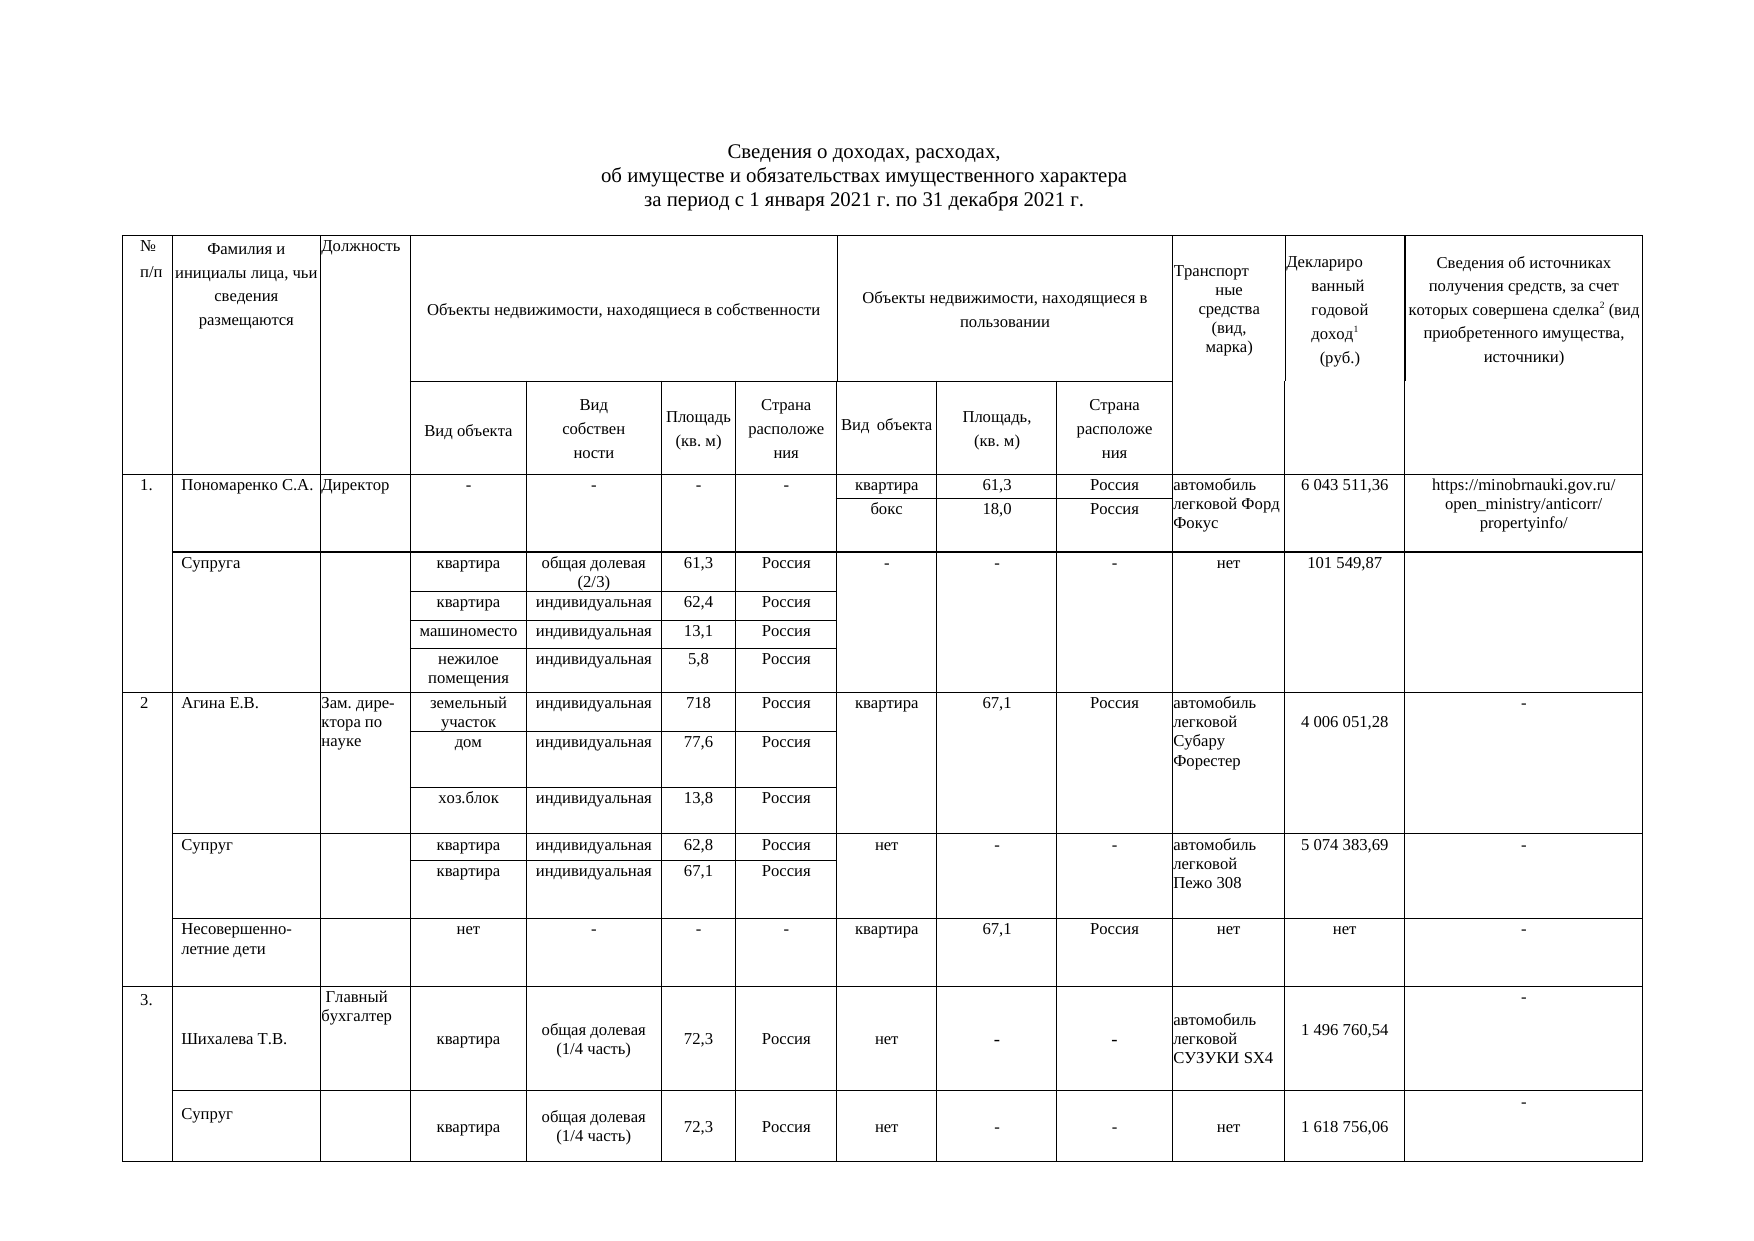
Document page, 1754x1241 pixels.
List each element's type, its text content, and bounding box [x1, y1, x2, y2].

table_cell 4 006 051,28 [1285, 693, 1404, 833]
table_cell - [736, 475, 836, 551]
table_cell - [662, 475, 735, 551]
table_cell индивидуальная [527, 788, 661, 833]
table_cell Россия [736, 553, 836, 591]
table_cell - [1057, 1091, 1172, 1161]
table_cell нет [837, 987, 936, 1090]
table_cell Россия [736, 1091, 836, 1161]
table_cell - [527, 475, 661, 551]
table_header Объекты недвижимости, находящиеся в собственности [411, 236, 837, 381]
table_cell 67,1 [937, 693, 1056, 833]
table_cell Страна расположе ния [736, 382, 836, 474]
table_cell нет [411, 919, 526, 986]
table_cell Россия [736, 987, 836, 1090]
table_cell индивидуальная [527, 732, 661, 787]
table_cell 62,4 [662, 592, 735, 619]
table_cell 77,6 [662, 732, 735, 787]
table_cell - [837, 553, 936, 647]
table_cell - [736, 919, 836, 986]
table_cell индивидуальная [527, 693, 661, 731]
table_header Деклариро ванный годовой доход1 (руб.) [1286, 236, 1404, 381]
table_cell - [662, 919, 735, 986]
table_cell 718 [662, 693, 735, 731]
table_cell индивидуальная [527, 649, 661, 692]
table_cell Страна расположе ния [1057, 382, 1172, 474]
table_cell автомобиль легковой Форд Фокус [1173, 475, 1284, 551]
table_cell [837, 648, 936, 692]
table_cell Площадь (кв. м) [662, 382, 735, 474]
table_cell Площадь, (кв. м) [937, 382, 1056, 474]
table_cell Вид собствен ности [527, 382, 661, 474]
table_cell - [937, 987, 1056, 1090]
table_cell 72,3 [662, 987, 735, 1090]
table_cell 61,3 [662, 553, 735, 591]
table_cell Россия [1057, 919, 1172, 986]
table_cell 1. [123, 475, 172, 692]
text об имуществе и обязательствах имущественного характера [122, 163, 1606, 187]
table_cell 1 618 756,06 [1285, 1091, 1404, 1161]
table_cell квартира [411, 987, 526, 1090]
table_cell 67,1 [937, 919, 1056, 986]
table_cell Россия [1057, 693, 1172, 833]
table_cell - [411, 475, 526, 551]
table_cell индивидуальная [527, 861, 661, 917]
table_cell Пономаренко С.А. [173, 475, 320, 551]
table_cell Главный бухгалтер [321, 987, 410, 1090]
table_cell 5,8 [662, 649, 735, 692]
table_cell машиноместо [411, 621, 526, 647]
table_cell Зам. дире-ктора по науке [321, 693, 410, 833]
table_cell нет [837, 834, 936, 917]
table_cell Россия [736, 621, 836, 647]
table_cell нет [1285, 919, 1404, 986]
table_cell квартира [411, 1091, 526, 1161]
table_cell квартира [411, 592, 526, 619]
table_cell нежилое помещения [411, 649, 526, 692]
table_cell Шихалева Т.В. [173, 987, 320, 1090]
table_cell [1405, 553, 1642, 692]
table_cell квартира [411, 834, 526, 859]
table_cell нет [1173, 1091, 1284, 1161]
table_cell [1173, 381, 1284, 474]
table_cell - [937, 1091, 1056, 1161]
table_cell [1285, 381, 1404, 474]
table_cell [321, 919, 410, 986]
table_cell - [1405, 834, 1642, 917]
table_cell квартира [411, 861, 526, 917]
table_cell 1 496 760,54 [1285, 987, 1404, 1090]
table_cell Россия [736, 693, 836, 731]
table_header Должность [321, 236, 410, 474]
table_cell дом [411, 732, 526, 787]
table_cell 13,1 [662, 621, 735, 647]
table_cell индивидуальная [527, 621, 661, 647]
table_cell 3. [123, 987, 172, 1161]
table_cell Россия [736, 834, 836, 859]
table_cell - [1057, 987, 1172, 1090]
table_cell [1405, 381, 1642, 474]
table_cell 2 [123, 693, 172, 986]
table_cell - [1057, 553, 1172, 692]
table_cell Агина Е.В. [173, 693, 320, 833]
table_cell нет [837, 1091, 936, 1161]
table_cell Вид объекта [411, 382, 526, 474]
table_cell Россия [736, 861, 836, 917]
table_cell нет [1173, 553, 1284, 692]
table_cell Несовершеннолетние дети [173, 919, 320, 986]
table_header Транспорт ные средства (вид, марка) [1173, 236, 1285, 381]
table_cell [321, 834, 410, 917]
table_cell - [1057, 834, 1172, 917]
table_cell 101 549,87 [1285, 553, 1404, 692]
table_cell общая долевая (1/4 часть) [527, 987, 661, 1090]
table_cell Супруга [173, 553, 320, 692]
table_cell 6 043 511,36 [1285, 475, 1404, 551]
table_cell 61,3 [937, 475, 1056, 497]
table_cell 13,8 [662, 788, 735, 833]
table_cell Россия [736, 732, 836, 787]
table_cell Россия [1057, 499, 1172, 551]
table_cell 18,0 [937, 499, 1056, 551]
table_cell Россия [736, 649, 836, 692]
table_header Объекты недвижимости, находящиеся в пользовании [838, 236, 1172, 381]
table_cell земельный участок [411, 693, 526, 731]
table_cell Вид объекта [837, 382, 936, 474]
table_cell - [937, 553, 1056, 692]
table_cell 5 074 383,69 [1285, 834, 1404, 917]
table_cell автомобиль легковой Пежо 308 [1173, 834, 1284, 917]
table_cell индивидуальная [527, 592, 661, 619]
table_header Фамилия и инициалы лица, чьи сведения размещаются [173, 236, 320, 474]
table_cell автомобиль легковой Субару Форестер [1173, 693, 1284, 833]
table_cell индивидуальная [527, 834, 661, 859]
table_cell квартира [837, 693, 936, 833]
table_cell нет [1173, 919, 1284, 986]
table_cell бокс [837, 499, 936, 551]
table_cell хоз.блок [411, 788, 526, 833]
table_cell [527, 1091, 661, 1161]
table_cell автомобиль легковой СУЗУКИ SX4 [1173, 987, 1284, 1090]
table_cell - [937, 834, 1056, 917]
text Сведения о доходах, расходах, [122, 139, 1606, 163]
table_cell общая долевая (2/3) [527, 553, 661, 591]
table_cell квартира [837, 919, 936, 986]
table_cell 72,3 [662, 1091, 735, 1161]
table_cell - [527, 919, 661, 986]
table_cell квартира [411, 553, 526, 591]
table_cell Россия [736, 592, 836, 619]
table_cell 62,8 [662, 834, 735, 859]
table_header № п/п [123, 236, 172, 474]
table_cell - [1405, 693, 1642, 833]
table_cell Супруг [173, 834, 320, 917]
table_cell Россия [736, 788, 836, 833]
table_cell - [1405, 919, 1642, 986]
table_cell Россия [1057, 475, 1172, 497]
table_header Сведения об источниках получения средств, за счет которых совершена сделка2 (вид приобретенного имущества, источники) [1406, 236, 1642, 381]
table_cell квартира [837, 475, 936, 497]
table_cell Директор [321, 475, 410, 551]
table_cell 67,1 [662, 861, 735, 917]
table_cell - [1405, 1091, 1642, 1161]
text за период с 1 января 2021 г. по 31 декабря 2021 г. [122, 187, 1606, 211]
table_cell - [1405, 987, 1642, 1090]
table_cell [321, 553, 410, 692]
table_cell https://minobrnauki.gov.ru/open_ministry/anticorr/propertyinfo/ [1405, 475, 1642, 551]
table_cell [321, 1091, 410, 1161]
table_cell Супруг [173, 1091, 320, 1161]
